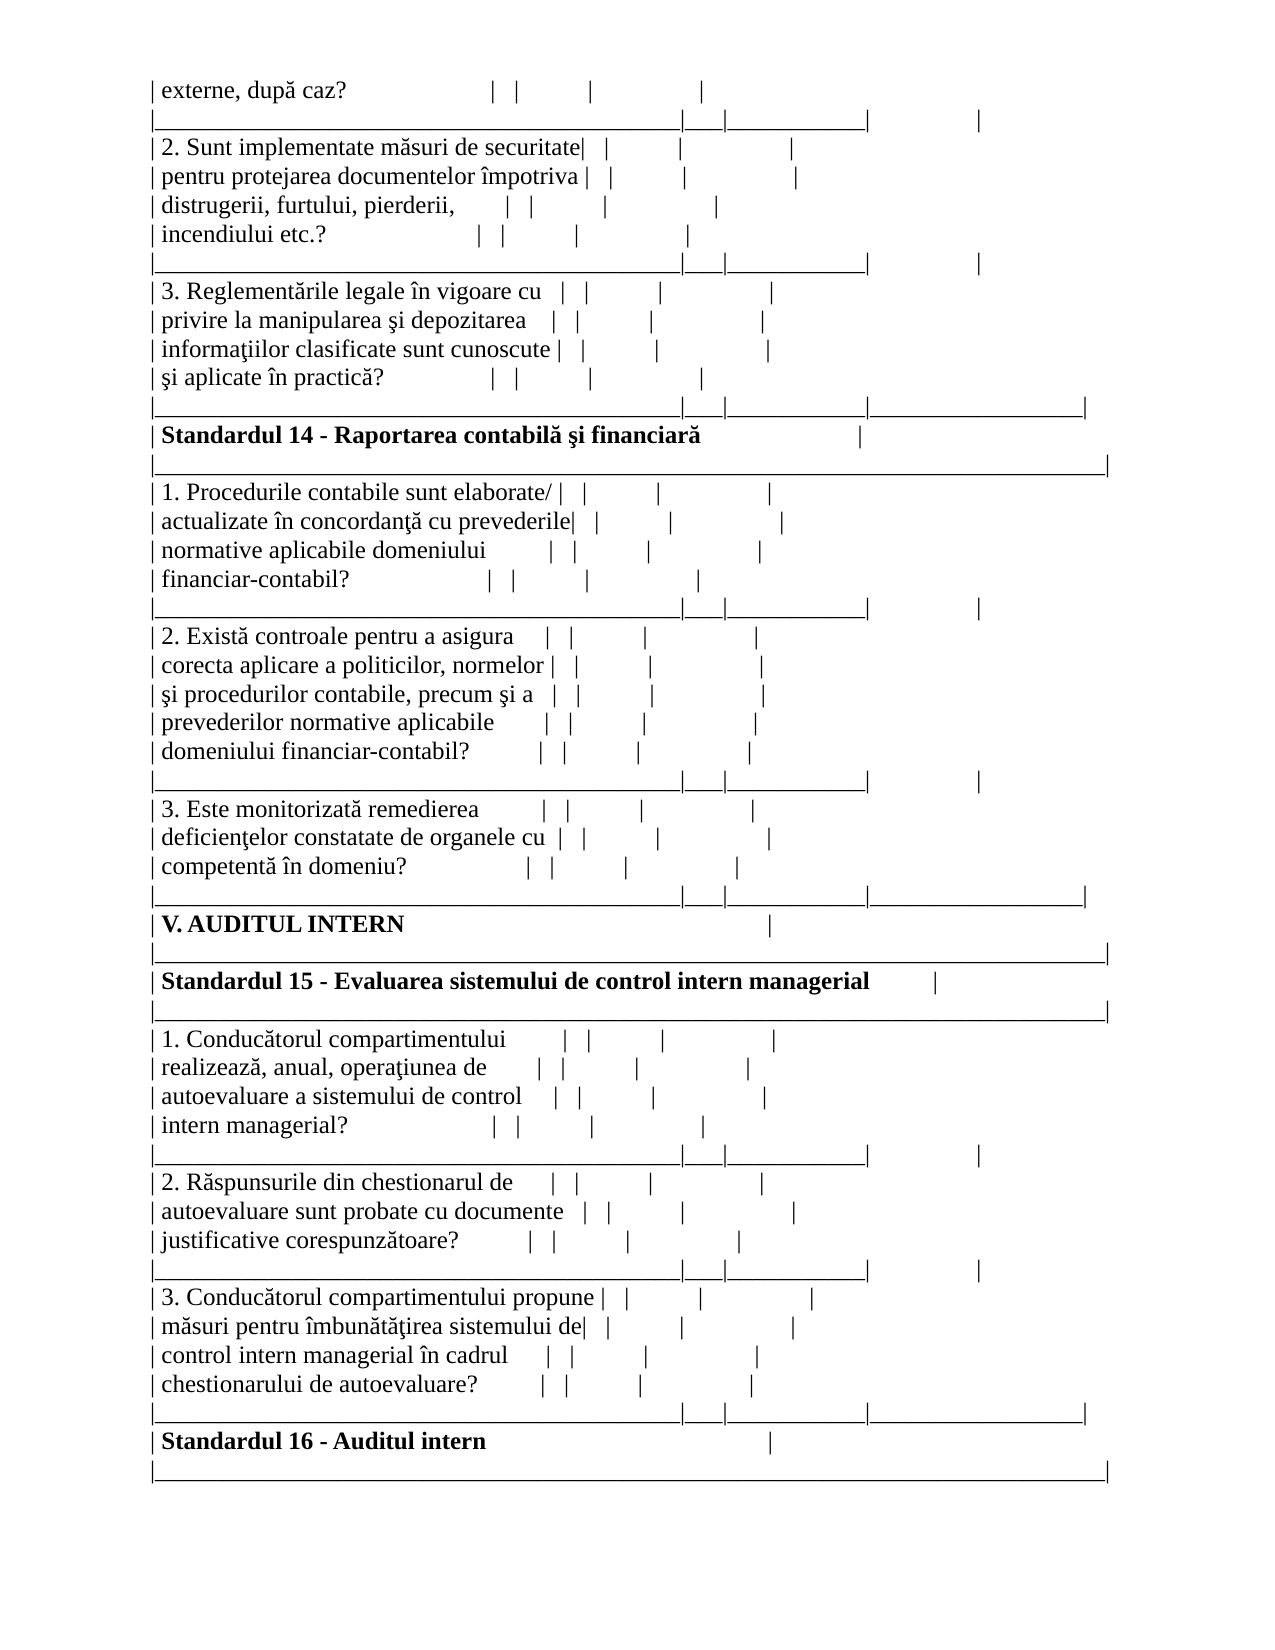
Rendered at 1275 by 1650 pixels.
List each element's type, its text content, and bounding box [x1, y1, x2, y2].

text | financiar-contabil? | | | | [150, 564, 1209, 592]
text | informaţiilor clasificate sunt cunoscute | | | | [150, 334, 1209, 362]
text | pentru protejarea documentelor împotriva | | | | [150, 161, 1209, 190]
text |__________________________________________|___|___________| | [150, 104, 1209, 132]
text | 1. Conducătorul compartimentului | | | | [150, 1024, 1209, 1052]
text |__________________________________________|___|___________| | [150, 247, 1209, 276]
text | 3. Este monitorizată remedierea | | | | [150, 794, 1209, 822]
text |__________________________________________|___|___________| | [150, 1139, 1209, 1167]
text | deficienţelor constatate de organele cu | | | | [150, 822, 1209, 851]
text | 2. Există controale pentru a asigura | | | | [150, 621, 1209, 650]
text |__________________________________________|___|___________| | [150, 765, 1209, 794]
text | actualizate în concordanţă cu prevederile| | | | [150, 506, 1209, 535]
text | 3. Reglementările legale în vigoare cu | | | | [150, 276, 1209, 305]
text |____________________________________________________________________________| [150, 937, 1209, 966]
text | control intern managerial în cadrul | | | | [150, 1340, 1209, 1369]
text | autoevaluare sunt probate cu documente | | | | [150, 1196, 1209, 1225]
text | Standardul 16 - Auditul intern | [150, 1426, 1209, 1455]
text |__________________________________________|___|___________|_________________| [150, 1397, 1209, 1426]
text | prevederilor normative aplicabile | | | | [150, 707, 1209, 736]
text | 1. Procedurile contabile sunt elaborate/ | | | | [150, 477, 1209, 506]
text | normative aplicabile domeniului | | | | [150, 535, 1209, 564]
text | domeniului financiar-contabil? | | | | [150, 736, 1209, 765]
text |__________________________________________|___|___________|_________________| [150, 391, 1209, 420]
text | măsuri pentru îmbunătăţirea sistemului de| | | | [150, 1311, 1209, 1340]
text | realizează, anual, operaţiunea de | | | | [150, 1052, 1209, 1081]
text |__________________________________________|___|___________|_________________| [150, 880, 1209, 909]
text |__________________________________________|___|___________| | [150, 592, 1209, 621]
text | şi procedurilor contabile, precum şi a | | | | [150, 679, 1209, 707]
text |__________________________________________|___|___________| | [150, 1254, 1209, 1282]
text | Standardul 15 - Evaluarea sistemului de control intern managerial | [150, 966, 1209, 995]
text | distrugerii, furtului, pierderii, | | | | [150, 190, 1209, 219]
text |____________________________________________________________________________| [150, 449, 1209, 477]
text | corecta aplicare a politicilor, normelor | | | | [150, 650, 1209, 679]
text | Standardul 14 - Raportarea contabilă şi financiară | [150, 420, 1209, 449]
text | justificative corespunzătoare? | | | | [150, 1225, 1209, 1254]
text |____________________________________________________________________________| [150, 1455, 1209, 1484]
text | externe, după caz? | | | | [150, 75, 1209, 104]
text | 2. Sunt implementate măsuri de securitate| | | | [150, 132, 1209, 161]
text |____________________________________________________________________________| [150, 995, 1209, 1024]
text | autoevaluare a sistemului de control | | | | [150, 1081, 1209, 1110]
text | 3. Conducătorul compartimentului propune | | | | [150, 1282, 1209, 1311]
text | 2. Răspunsurile din chestionarul de | | | | [150, 1167, 1209, 1196]
text | chestionarului de autoevaluare? | | | | [150, 1369, 1209, 1397]
text | competentă în domeniu? | | | | [150, 851, 1209, 880]
text | incendiului etc.? | | | | [150, 219, 1209, 247]
text | privire la manipularea şi depozitarea | | | | [150, 305, 1209, 334]
text | intern managerial? | | | | [150, 1110, 1209, 1139]
text | V. AUDITUL INTERN | [150, 909, 1209, 937]
text | şi aplicate în practică? | | | | [150, 362, 1209, 391]
